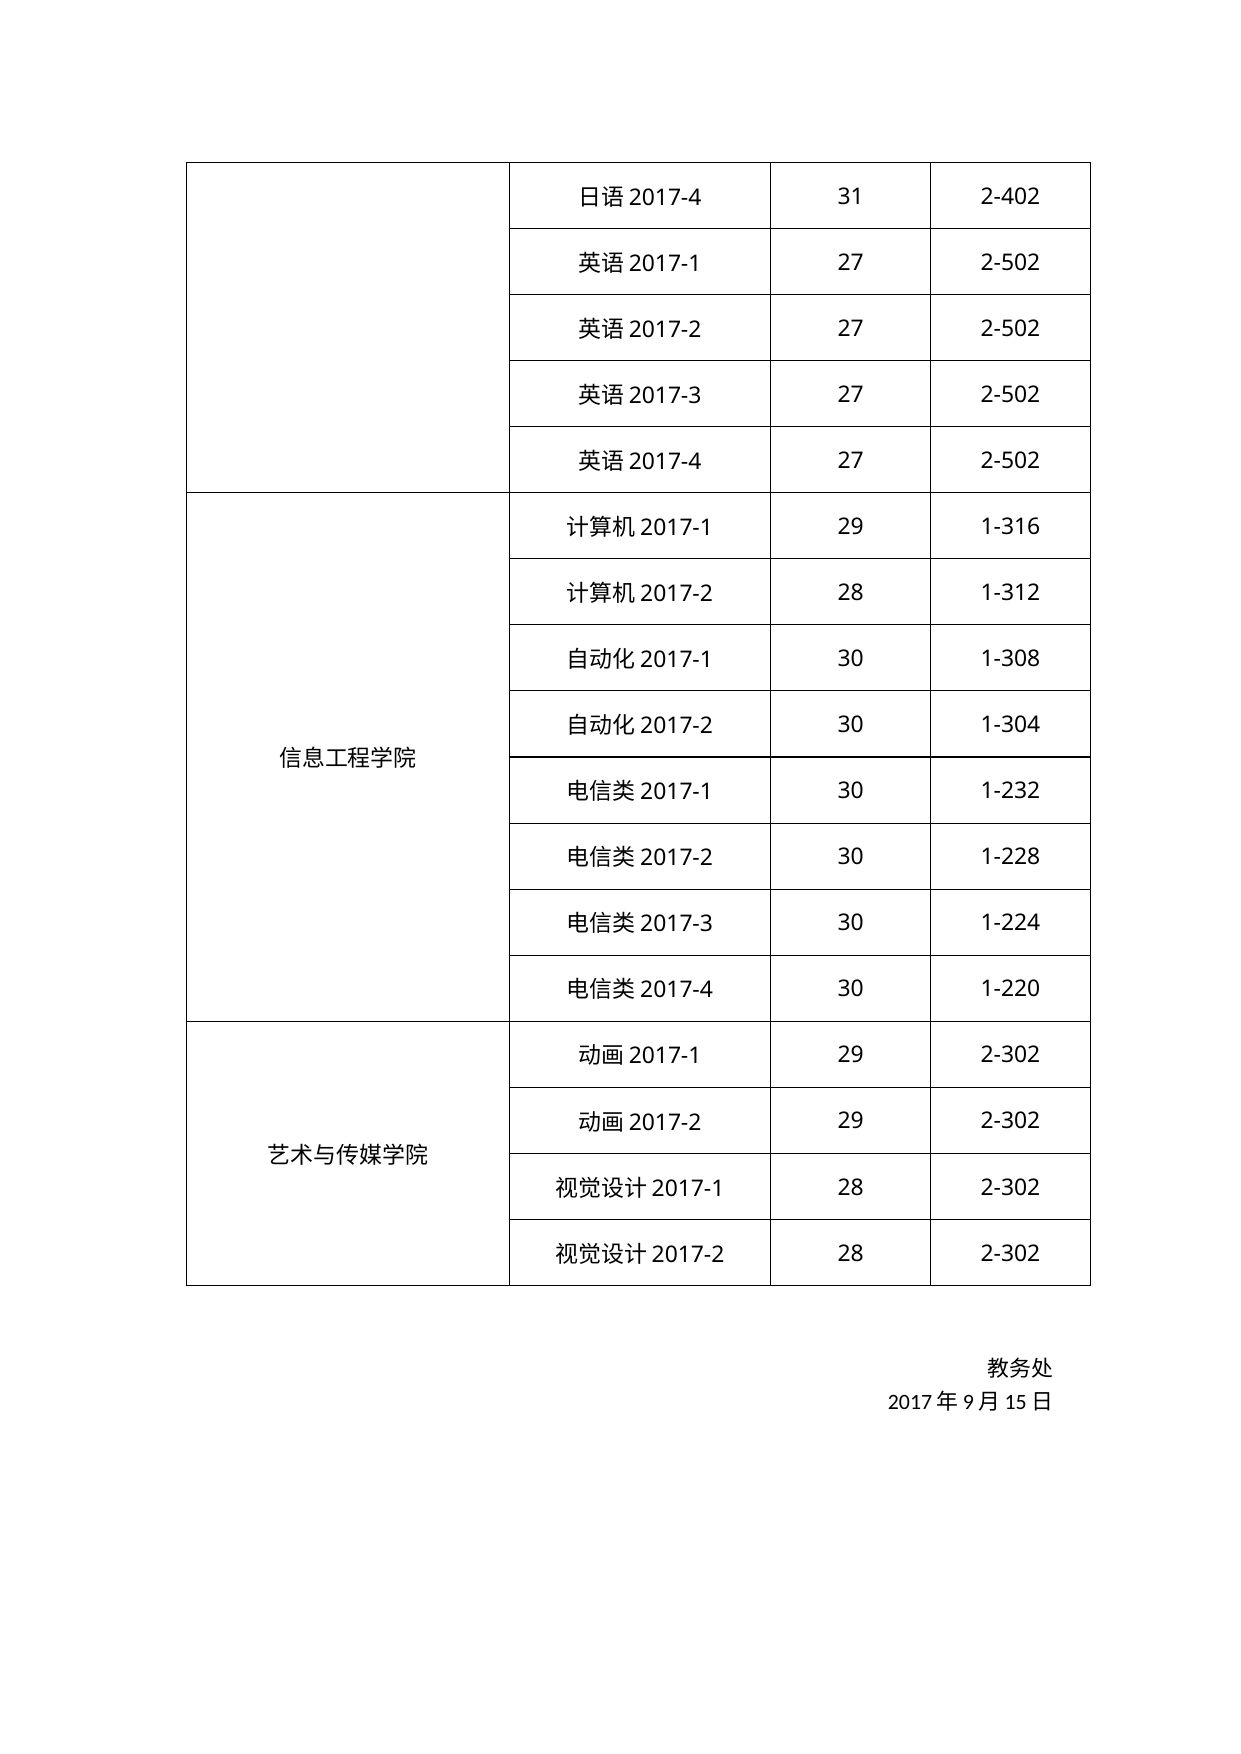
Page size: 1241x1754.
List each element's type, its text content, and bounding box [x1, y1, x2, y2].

table_cell 27 [771, 295, 930, 360]
table_cell 英语2017-3 [510, 361, 770, 426]
table_cell 1-224 [931, 890, 1090, 954]
table_cell 视觉设计2017-1 [510, 1154, 770, 1219]
table_cell 艺术与传媒学院 [187, 1022, 509, 1285]
table_cell 28 [771, 559, 930, 624]
table_cell 1-228 [931, 824, 1090, 888]
table_cell 27 [771, 229, 930, 294]
table_cell 电信类2017-2 [510, 824, 770, 888]
table_cell 29 [771, 493, 930, 558]
table_cell 30 [771, 691, 930, 756]
text 教务处 [187, 1351, 1053, 1383]
table_cell 动画2017-1 [510, 1022, 770, 1087]
table_cell 29 [771, 1088, 930, 1153]
table_cell 2-302 [931, 1154, 1090, 1219]
table_cell 1-308 [931, 625, 1090, 690]
table_cell 英语2017-2 [510, 295, 770, 360]
table_cell 1-312 [931, 559, 1090, 624]
table_cell 28 [771, 1220, 930, 1285]
table_cell 计算机2017-1 [510, 493, 770, 558]
table_cell 31 [771, 163, 930, 228]
table_cell 1-232 [931, 758, 1090, 822]
table_cell 30 [771, 956, 930, 1021]
table_cell 2-302 [931, 1220, 1090, 1285]
table_cell 信息工程学院 [187, 493, 509, 1021]
table_cell 2-502 [931, 427, 1090, 492]
table_cell 30 [771, 824, 930, 888]
table_cell 计算机2017-2 [510, 559, 770, 624]
table_cell 30 [771, 758, 930, 822]
table_cell 1-316 [931, 493, 1090, 558]
table_cell 27 [771, 427, 930, 492]
table_cell 2-502 [931, 229, 1090, 294]
table_cell 视觉设计2017-2 [510, 1220, 770, 1285]
table_cell 日语2017-4 [510, 163, 770, 228]
table_cell 电信类2017-1 [510, 758, 770, 822]
table_cell 电信类2017-3 [510, 890, 770, 954]
text 2017年9月15日 [187, 1383, 1053, 1416]
table_cell 1-304 [931, 691, 1090, 756]
table_cell 自动化2017-1 [510, 625, 770, 690]
table_cell 29 [771, 1022, 930, 1087]
table_cell 电信类2017-4 [510, 956, 770, 1021]
table_cell 2-402 [931, 163, 1090, 228]
table_cell 2-502 [931, 295, 1090, 360]
table_cell 英语2017-1 [510, 229, 770, 294]
table_cell 30 [771, 890, 930, 954]
table_cell 2-302 [931, 1022, 1090, 1087]
table_cell 2-302 [931, 1088, 1090, 1153]
table_cell 28 [771, 1154, 930, 1219]
table_cell 动画2017-2 [510, 1088, 770, 1153]
table_cell 1-220 [931, 956, 1090, 1021]
table_cell 30 [771, 625, 930, 690]
table_cell 27 [771, 361, 930, 426]
table_cell 自动化2017-2 [510, 691, 770, 756]
table_cell 英语2017-4 [510, 427, 770, 492]
table_cell 2-502 [931, 361, 1090, 426]
